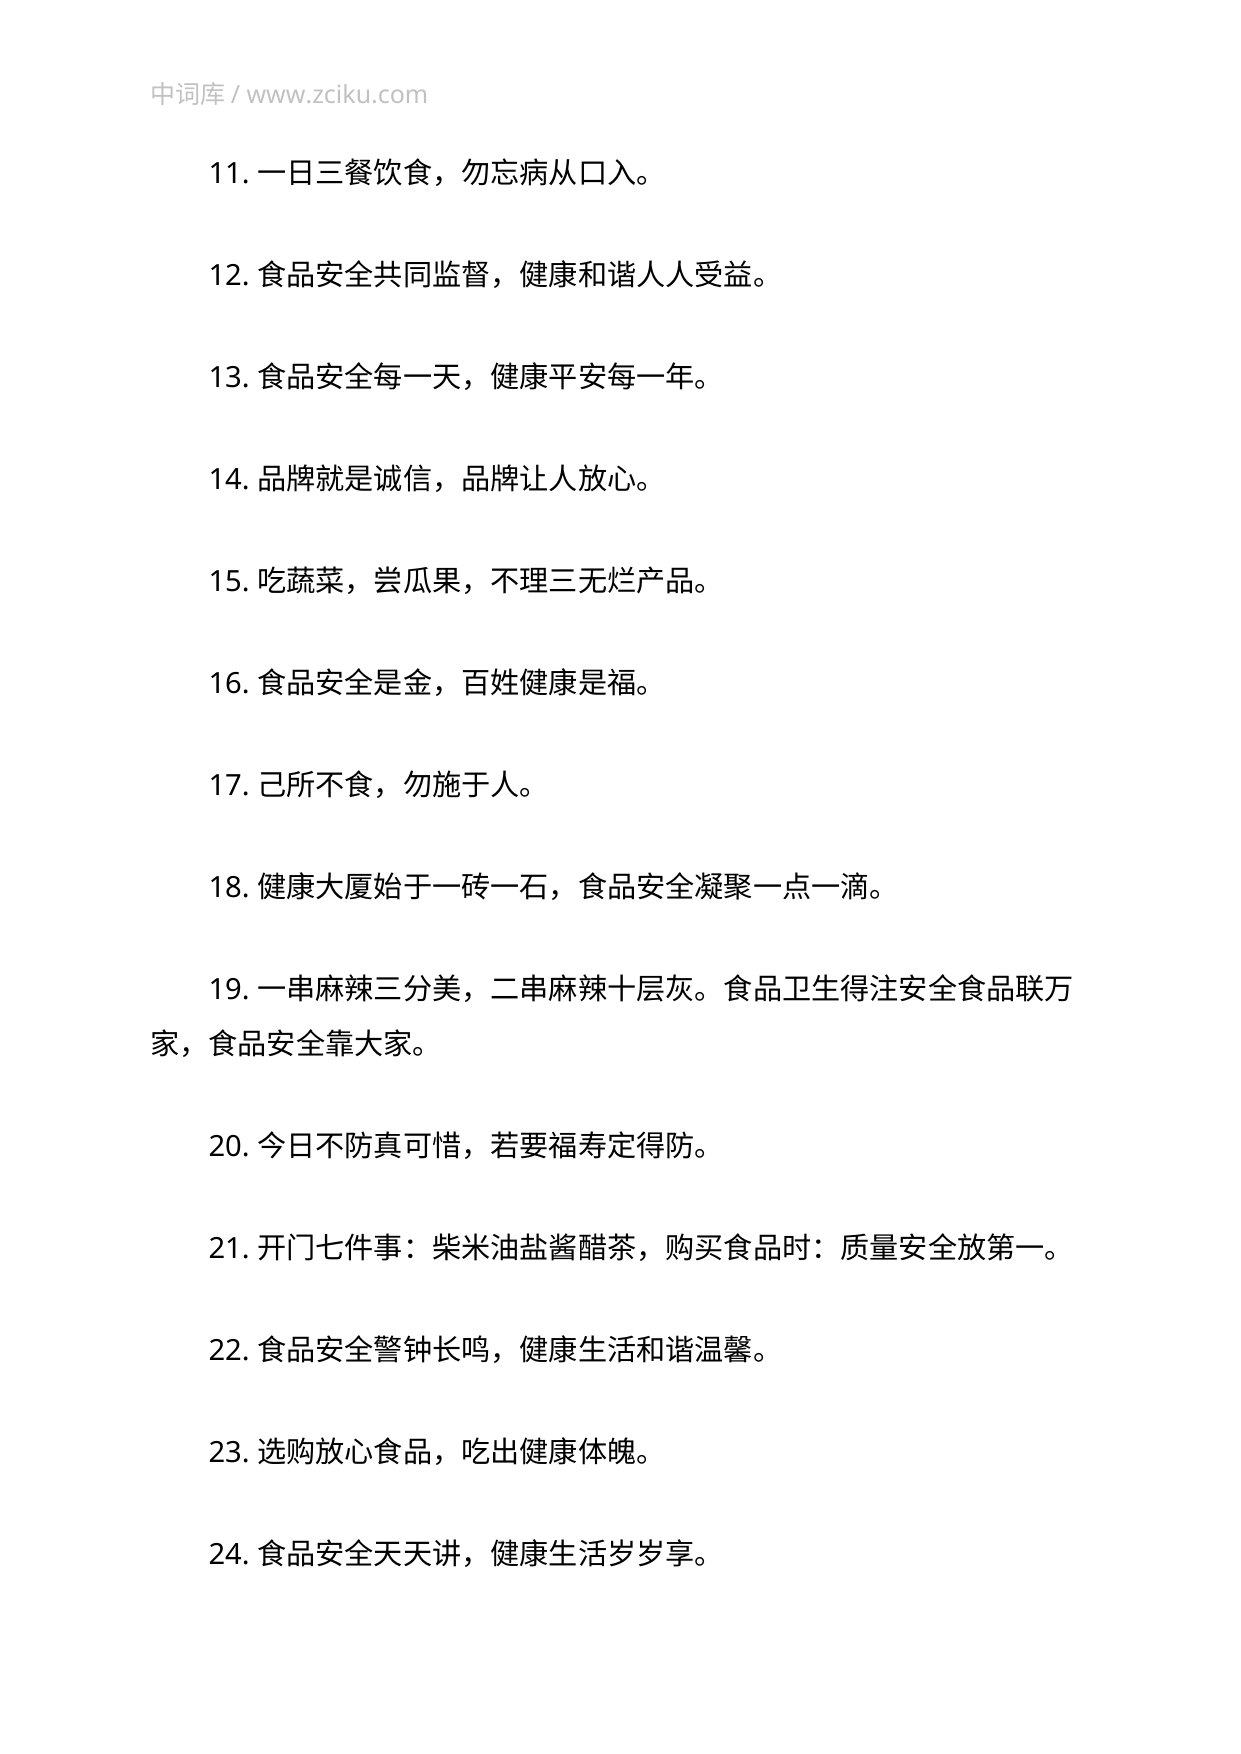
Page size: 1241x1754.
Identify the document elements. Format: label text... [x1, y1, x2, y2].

text 23. 选购放心食品，吃出健康体魄。 [150, 1428, 1090, 1471]
text 19. 一串麻辣三分美，二串麻辣十层灰。食品卫生得注安全食品联万家，食品安全靠大家。 [150, 966, 1090, 1063]
text 20. 今日不防真可惜，若要福寿定得防。 [150, 1123, 1090, 1165]
text 14. 品牌就是诚信，品牌让人放心。 [150, 456, 1090, 498]
text 16. 食品安全是金，百姓健康是福。 [150, 660, 1090, 702]
text 15. 吃蔬菜，尝瓜果，不理三无烂产品。 [150, 558, 1090, 600]
text 21. 开门七件事：柴米油盐酱醋茶，购买食品时：质量安全放第一。 [150, 1224, 1090, 1267]
text 18. 健康大厦始于一砖一石，食品安全凝聚一点一滴。 [150, 864, 1090, 906]
text 22. 食品安全警钟长鸣，健康生活和谐温馨。 [150, 1327, 1090, 1369]
text 12. 食品安全共同监督，健康和谐人人受益。 [150, 252, 1090, 294]
text 11. 一日三餐饮食，勿忘病从口入。 [150, 150, 1090, 192]
text 13. 食品安全每一天，健康平安每一年。 [150, 354, 1090, 396]
text 17. 己所不食，勿施于人。 [150, 762, 1090, 804]
text 24. 食品安全天天讲，健康生活岁岁享。 [150, 1531, 1090, 1573]
